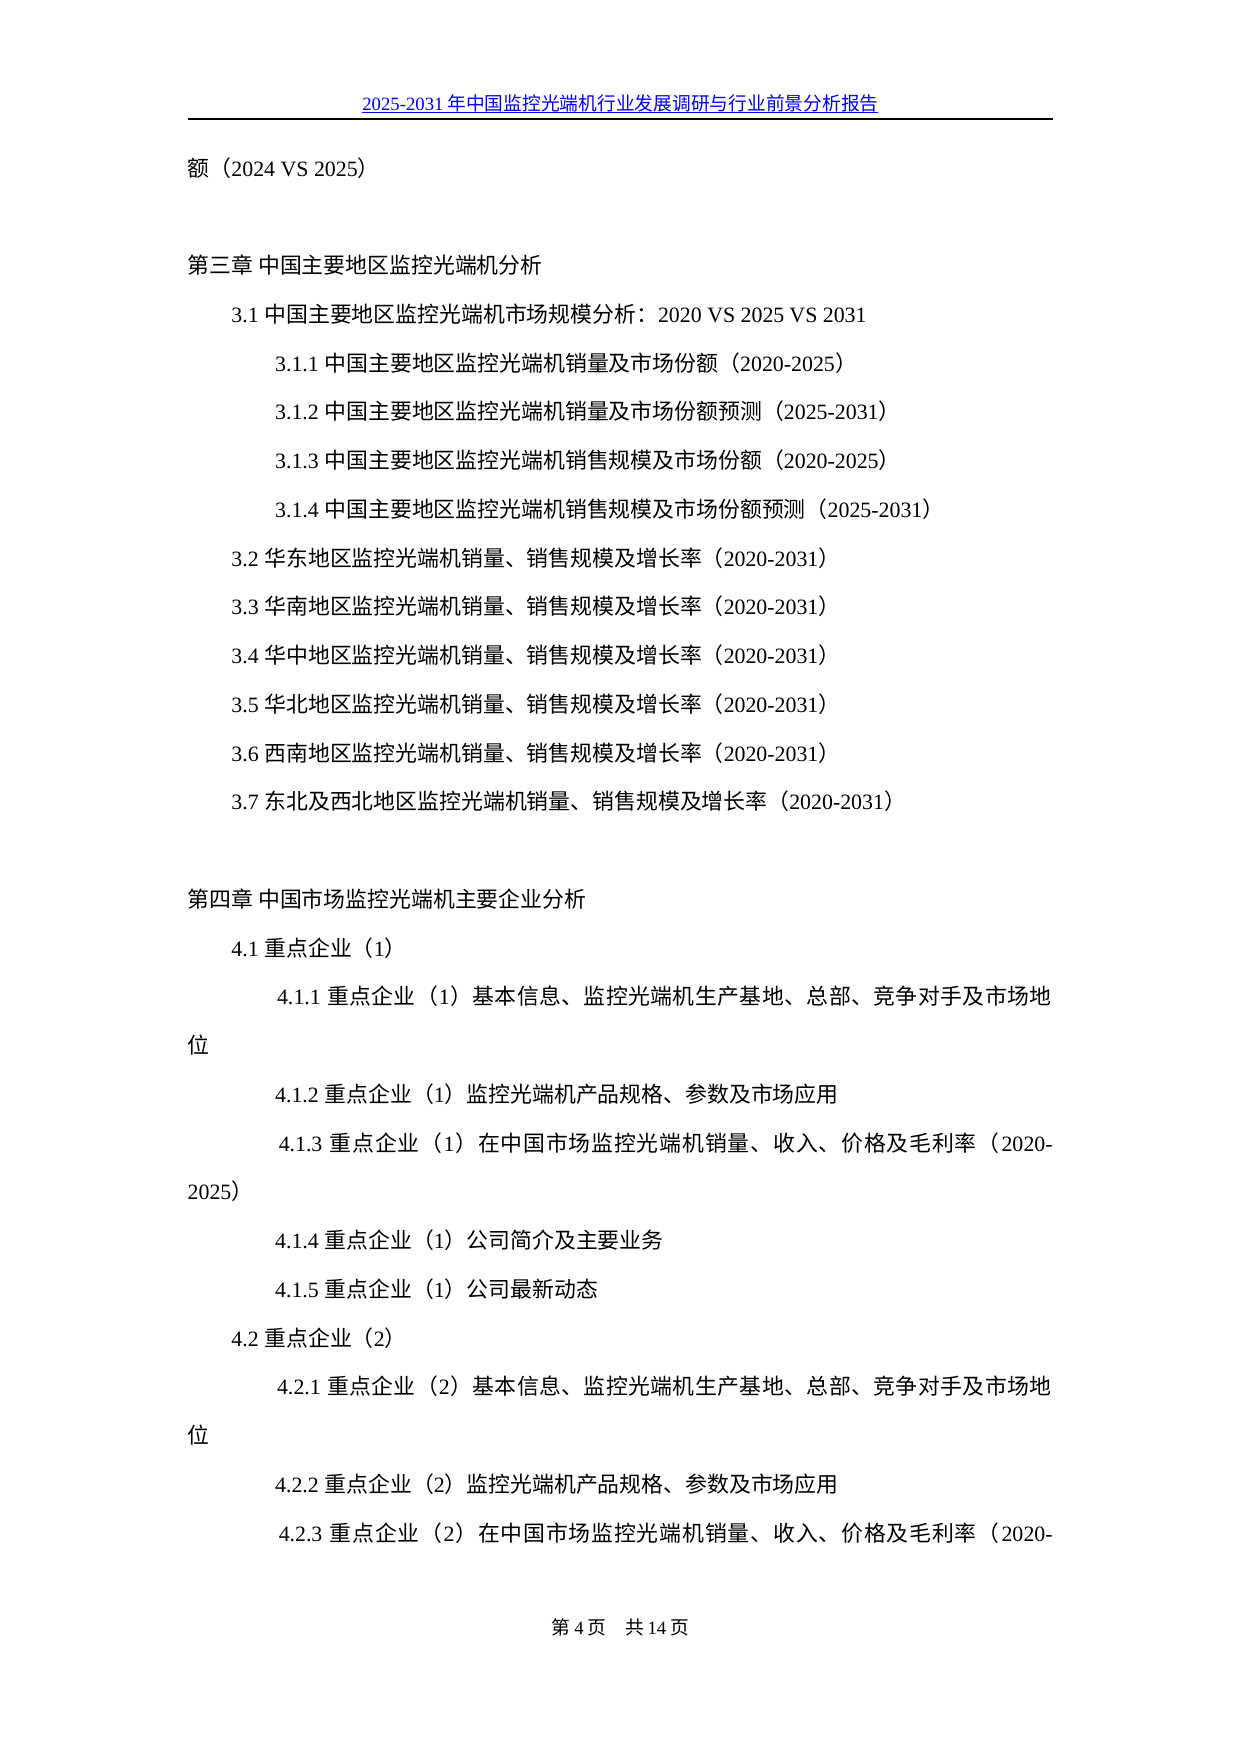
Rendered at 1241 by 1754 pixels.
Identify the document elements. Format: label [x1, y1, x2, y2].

text [187, 150, 1053, 1548]
